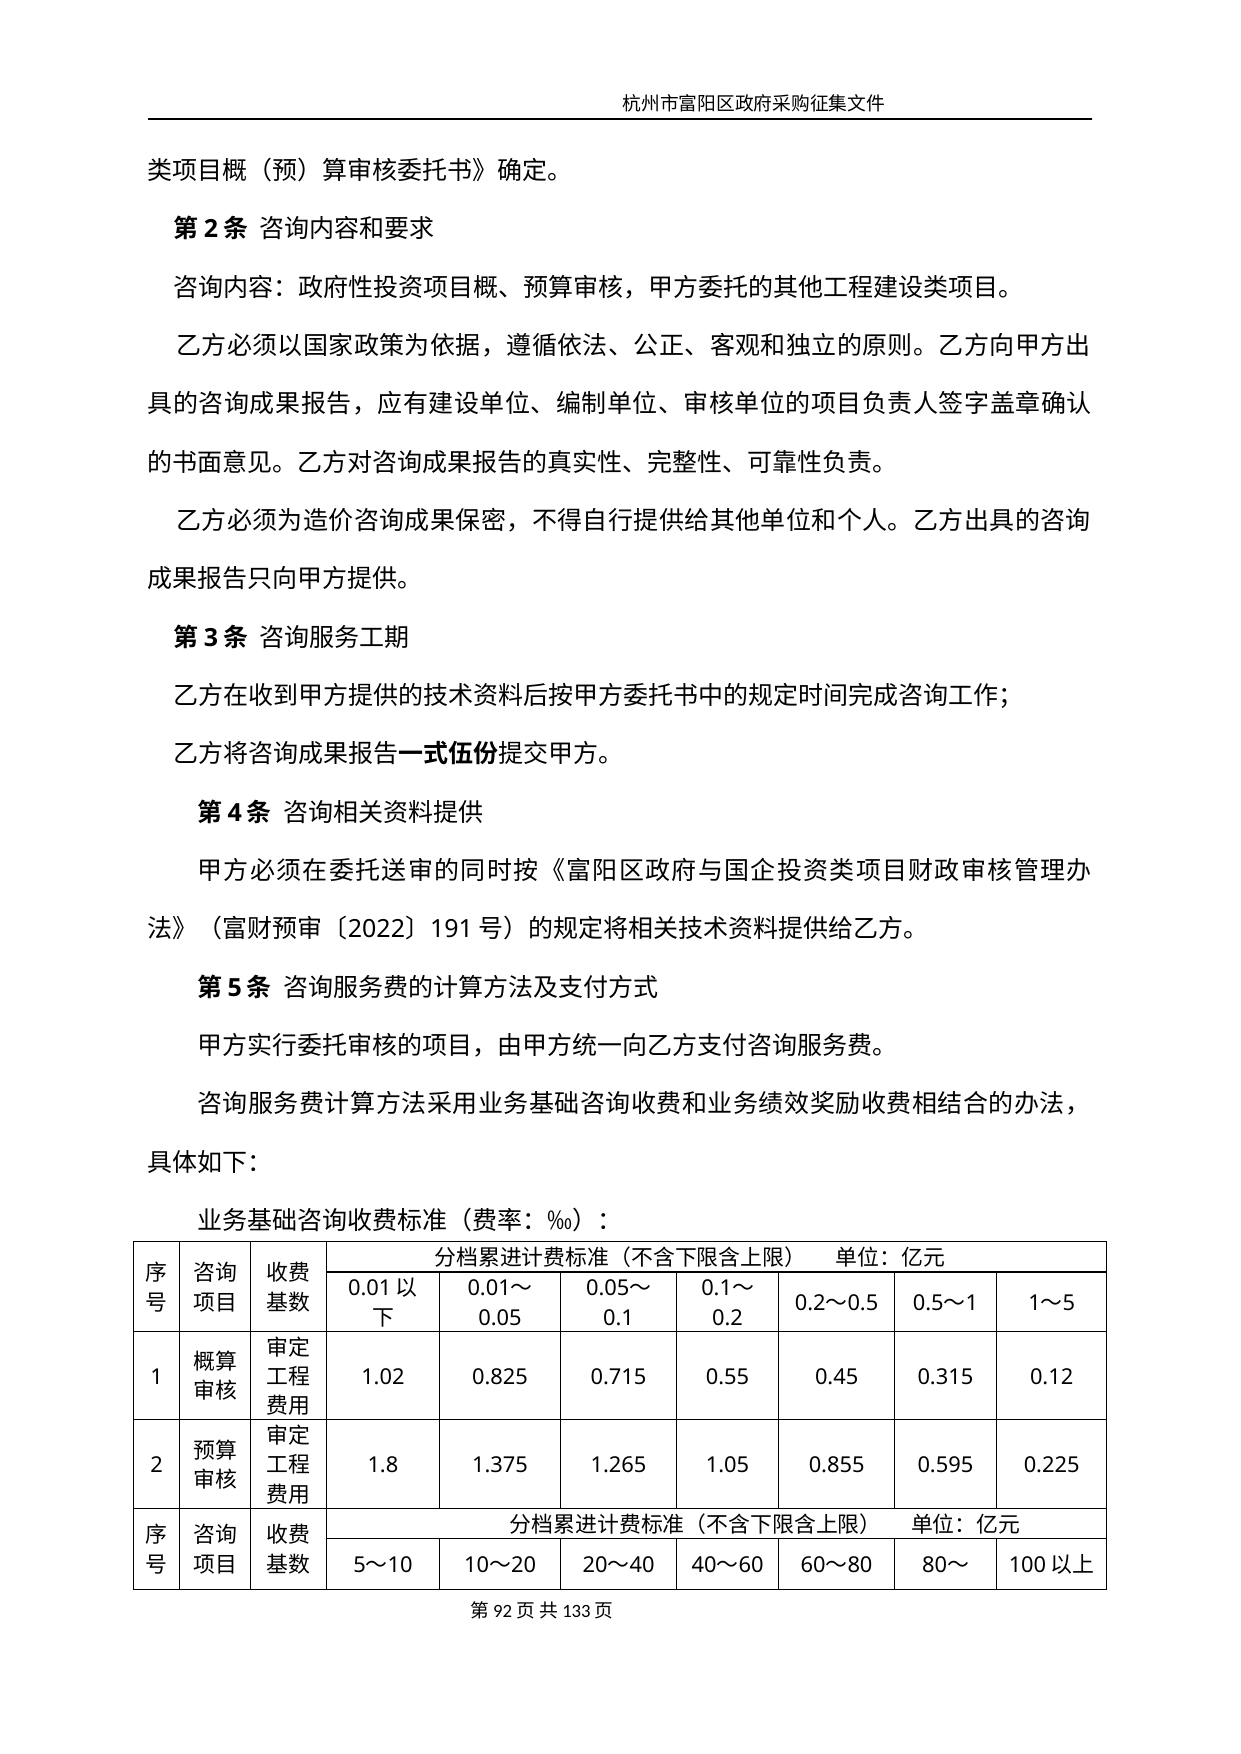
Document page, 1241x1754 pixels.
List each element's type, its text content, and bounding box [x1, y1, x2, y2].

table_cell 分档累进计费标准（不含下限含上限） 单位：亿元 [327, 1509, 1106, 1538]
table_header 咨询项目 [180, 1242, 250, 1331]
table_cell 1.265 [561, 1420, 676, 1508]
table_cell 0.715 [561, 1332, 676, 1419]
text 甲方实行委托审核的项目，由甲方统一向乙方支付咨询服务费。 [148, 1008, 1092, 1066]
table_cell 60～80 [779, 1539, 894, 1589]
table_cell 5～10 [327, 1539, 439, 1589]
text 第2条 咨询内容和要求 [148, 191, 1092, 249]
table_header 分档累进计费标准（不含下限含上限） 单位：亿元 [327, 1242, 1106, 1271]
table_cell 1.02 [327, 1332, 439, 1419]
table_cell 1.8 [327, 1420, 439, 1508]
table_cell 咨询项目 [180, 1509, 250, 1589]
table_cell 1 [134, 1332, 179, 1419]
table_cell 0.825 [440, 1332, 560, 1419]
table_cell 0.2～0.5 [779, 1273, 894, 1331]
table_cell 40～60 [677, 1539, 778, 1589]
text 第5条 咨询服务费的计算方法及支付方式 [148, 949, 1092, 1008]
text 乙方必须为造价咨询成果保密，不得自行提供给其他单位和个人。乙方出具的咨询成果报告只向甲方提供。 [148, 483, 1092, 599]
text 第3条 咨询服务工期 [148, 599, 1092, 658]
table_cell 0.595 [895, 1420, 996, 1508]
table_cell 0.45 [779, 1332, 894, 1419]
table_cell 80～100 [895, 1539, 996, 1589]
table_cell 0.1～0.2 [677, 1273, 778, 1331]
text 乙方在收到甲方提供的技术资料后按甲方委托书中的规定时间完成咨询工作； [148, 658, 1092, 716]
table_cell 0.05～0.1 [561, 1273, 676, 1331]
table_cell 10～20 [440, 1539, 560, 1589]
table_cell 20～40 [561, 1539, 676, 1589]
table_cell 2 [134, 1420, 179, 1508]
table_cell 0.315 [895, 1332, 996, 1419]
table_cell 0.55 [677, 1332, 778, 1419]
table_cell 审定工程费用 [251, 1420, 326, 1508]
table_cell 0.12 [997, 1332, 1106, 1419]
text 咨询服务费计算方法采用业务基础咨询收费和业务绩效奖励收费相结合的办法，具体如下： [148, 1066, 1092, 1183]
table_cell 1.375 [440, 1420, 560, 1508]
table_cell 0.01～0.05 [440, 1273, 560, 1331]
text 咨询内容：政府性投资项目概、预算审核，甲方委托的其他工程建设类项目。 [148, 249, 1092, 308]
table_cell 0.225 [997, 1420, 1106, 1508]
table_cell 收费基数 [251, 1509, 326, 1589]
text 乙方将咨询成果报告一式伍份提交甲方。 [148, 716, 1092, 774]
table_cell 0.855 [779, 1420, 894, 1508]
table_cell 概算审核 [180, 1332, 250, 1419]
table_cell 审定工程费用 [251, 1332, 326, 1419]
text 业务基础咨询收费标准（费率：‰）： [148, 1183, 1092, 1241]
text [148, 133, 1092, 191]
table_cell 预算审核 [180, 1420, 250, 1508]
table_header 收费基数 [251, 1242, 326, 1331]
table_cell 100以上 [997, 1539, 1106, 1589]
text 第4条 咨询相关资料提供 [148, 774, 1092, 833]
table_header 序号 [134, 1242, 179, 1331]
table_cell 1.05 [677, 1420, 778, 1508]
table_cell 序号 [134, 1509, 179, 1589]
table_cell 1～5 [997, 1273, 1106, 1331]
text 乙方必须以国家政策为依据，遵循依法、公正、客观和独立的原则。乙方向甲方出具的咨询成果报告，应有建设单位、编制单位、审核单位的项目负责人签字盖章确认的书面意见。乙方对咨询成果报告的真实性、完整性、可靠性负责。 [148, 308, 1092, 483]
table_cell 0.01以下 [327, 1273, 439, 1331]
text 甲方必须在委托送审的同时按《富阳区政府与国企投资类项目财政审核管理办法》（富财预审〔2022〕191号）的规定将相关技术资料提供给乙方。 [148, 833, 1092, 949]
table_cell 0.5～1 [895, 1273, 996, 1331]
